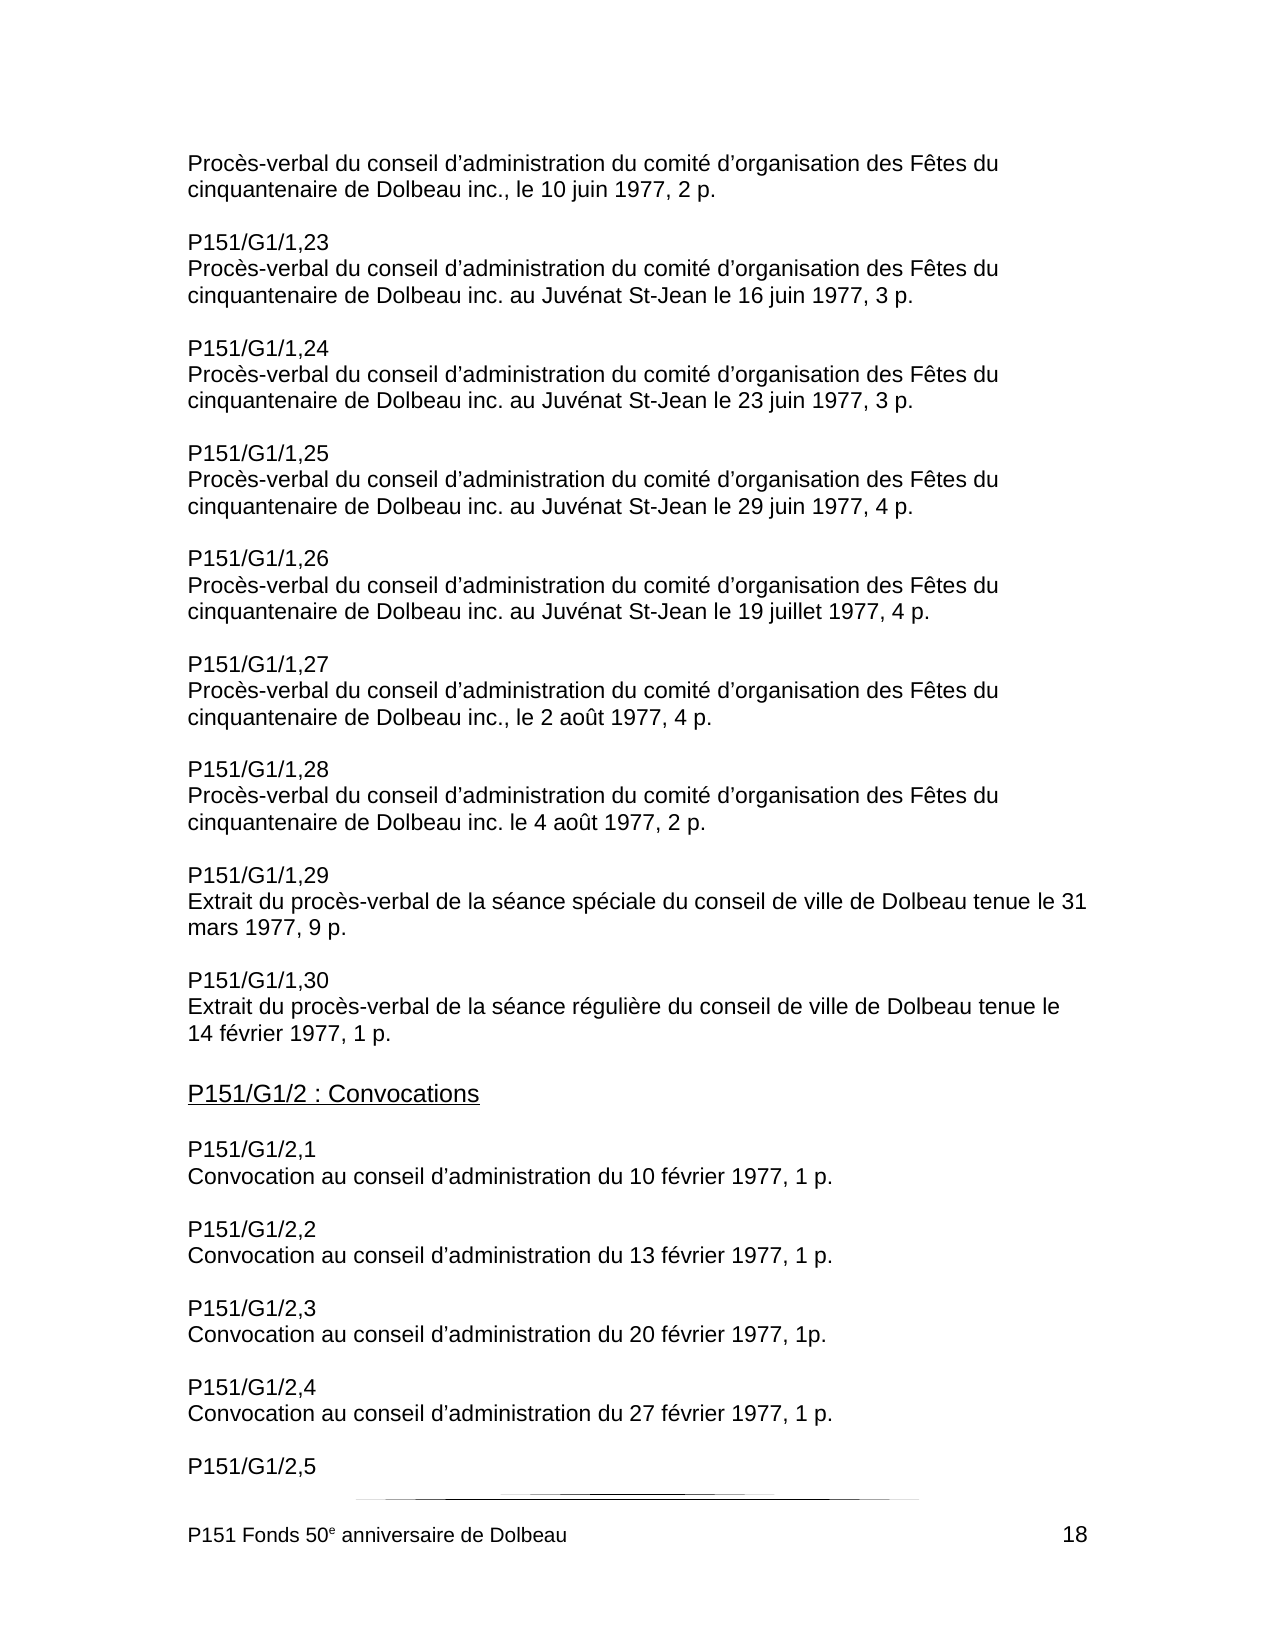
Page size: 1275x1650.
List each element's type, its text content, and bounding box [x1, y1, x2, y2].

text P151/G1/2,2 [187, 1216, 1087, 1242]
text P151/G1/1,29 [187, 862, 1087, 888]
text Procès-verbal du conseil d’administration du comité d’organisation des Fêtes du cinquantenaire de Dolbeau inc. au Juvénat St-Jean le 19 juillet 1977, 4 p. [187, 572, 1087, 624]
text Procès-verbal du conseil d’administration du comité d’organisation des Fêtes du cinquantenaire de Dolbeau inc. le 4 août 1977, 2 p. [187, 782, 1087, 835]
text Procès-verbal du conseil d’administration du comité d’organisation des Fêtes du cinquantenaire de Dolbeau inc. au Juvénat St-Jean le 16 juin 1977, 3 p. [187, 255, 1087, 308]
text Convocation au conseil d’administration du 27 février 1977, 1 p. [187, 1400, 1087, 1426]
text P151/G1/1,23 [187, 229, 1087, 255]
text Convocation au conseil d’administration du 20 février 1977, 1p. [187, 1321, 1087, 1347]
text Extrait du procès-verbal de la séance spéciale du conseil de ville de Dolbeau tenue le 31 mars 1977, 9 p. [187, 888, 1087, 941]
text P151/G1/1,25 [187, 440, 1087, 466]
text P151/G1/2,3 [187, 1294, 1087, 1321]
subtitle P151/G1/2 : Convocations [187, 1079, 1087, 1108]
text P151/G1/1,24 [187, 334, 1087, 361]
text Convocation au conseil d’administration du 10 février 1977, 1 p. [187, 1163, 1087, 1189]
text Convocation au conseil d’administration du 13 février 1977, 1 p. [187, 1242, 1087, 1268]
text P151/G1/1,27 [187, 651, 1087, 677]
text P151/G1/1,28 [187, 756, 1087, 782]
text P151/G1/1,30 [187, 967, 1087, 993]
text Procès-verbal du conseil d’administration du comité d’organisation des Fêtes du cinquantenaire de Dolbeau inc. au Juvénat St-Jean le 29 juin 1977, 4 p. [187, 466, 1087, 519]
text Procès-verbal du conseil d’administration du comité d’organisation des Fêtes du cinquantenaire de Dolbeau inc. au Juvénat St-Jean le 23 juin 1977, 3 p. [187, 361, 1087, 413]
text P151/G1/1,26 [187, 545, 1087, 572]
text Extrait du procès-verbal de la séance régulière du conseil de ville de Dolbeau tenue le 14 février 1977, 1 p. [187, 993, 1087, 1046]
text P151/G1/2,5 [187, 1453, 1087, 1479]
text Procès-verbal du conseil d’administration du comité d’organisation des Fêtes du cinquantenaire de Dolbeau inc., le 10 juin 1977, 2 p. [187, 150, 1087, 203]
text P151/G1/2,4 [187, 1374, 1087, 1400]
text P151/G1/2,1 [187, 1136, 1087, 1163]
text Procès-verbal du conseil d’administration du comité d’organisation des Fêtes du cinquantenaire de Dolbeau inc., le 2 août 1977, 4 p. [187, 677, 1087, 730]
